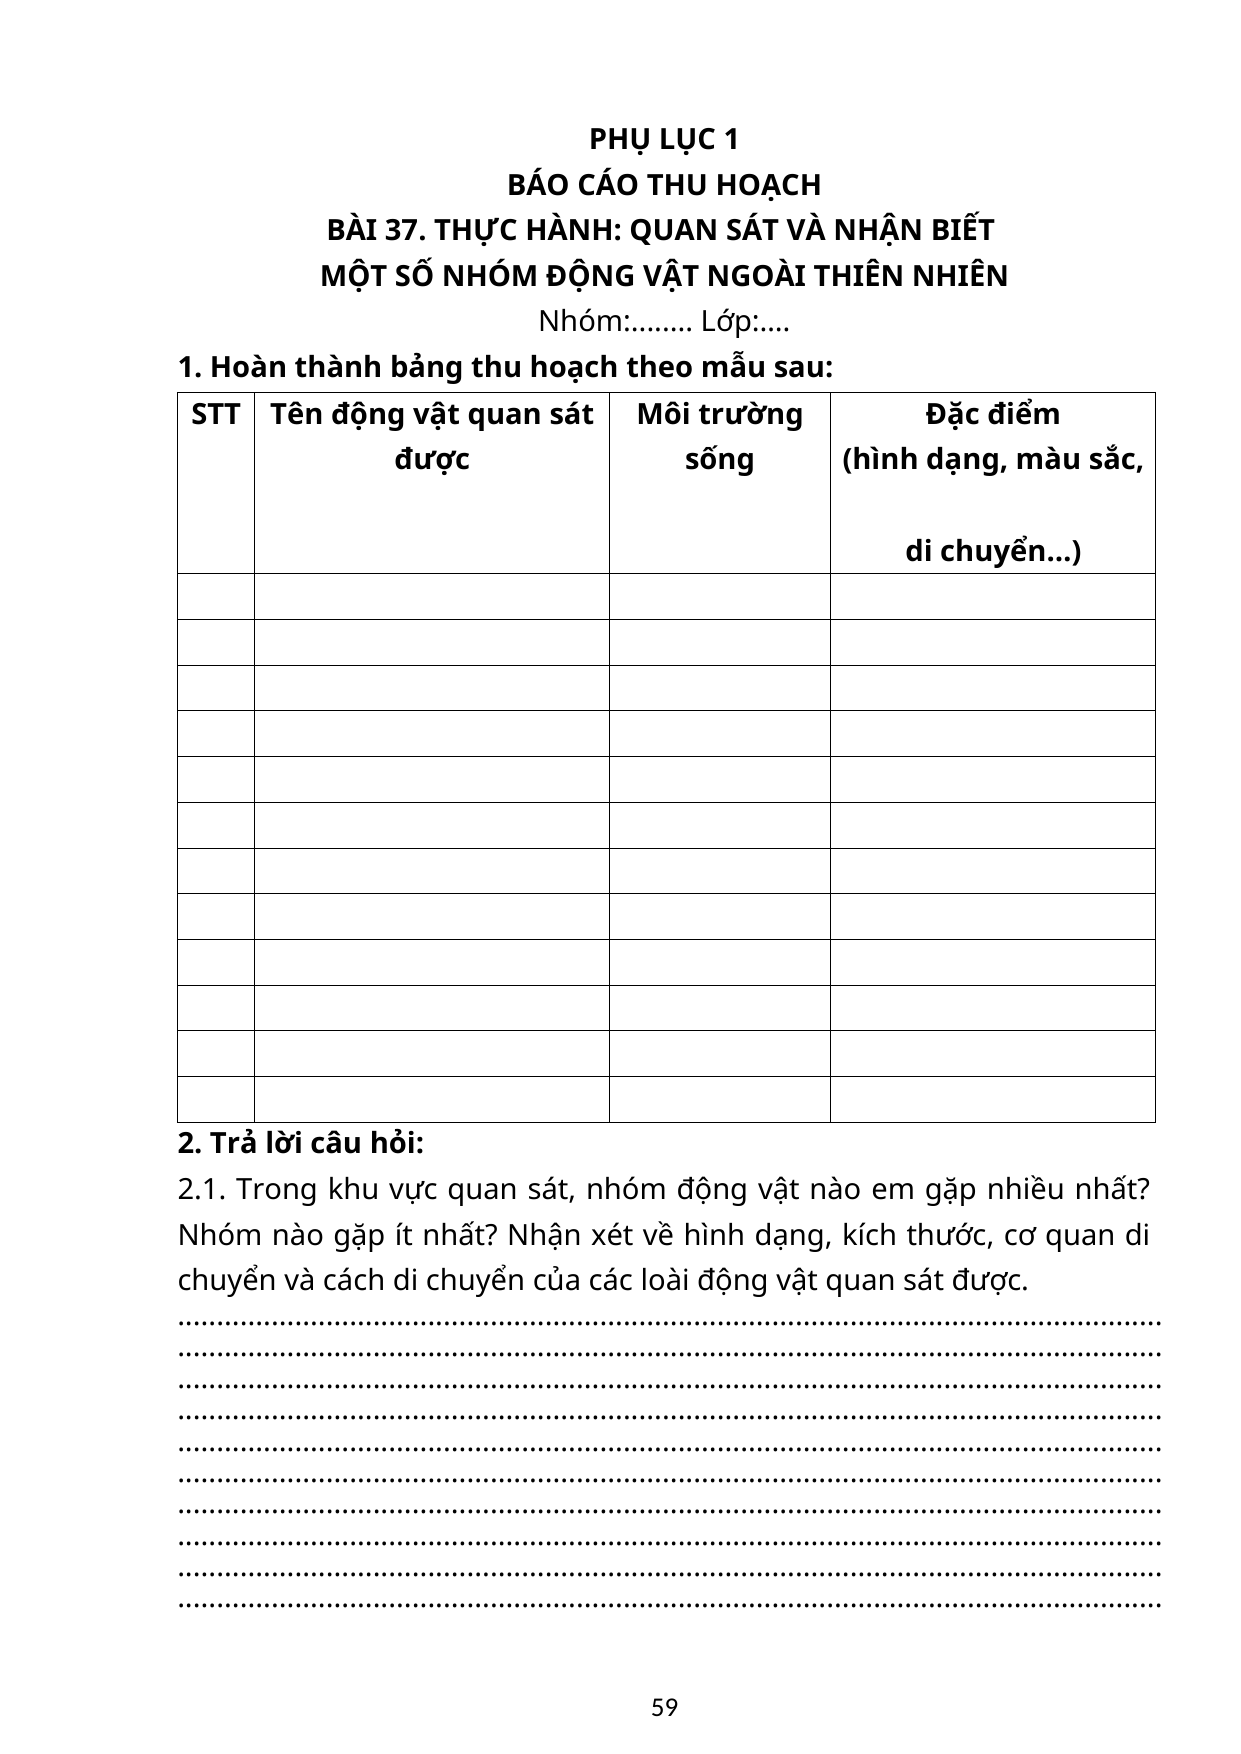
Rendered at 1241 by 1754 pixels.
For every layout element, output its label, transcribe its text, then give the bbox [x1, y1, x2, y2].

table_cell [178, 757, 254, 802]
table_header Tên động vật quan sát được [255, 393, 609, 573]
table_cell [610, 574, 830, 619]
table_cell [178, 849, 254, 893]
text 2. Trả lời câu hỏi: [177, 1123, 1152, 1162]
table_cell [610, 940, 830, 984]
text BÀI 37. THỰC HÀNH: QUAN SÁT VÀ NHẬN BIẾT MỘT SỐ NHÓM ĐỘNG VẬT NGOÀI THIÊN NHIÊN [177, 209, 1152, 295]
table_cell [610, 894, 830, 939]
table_cell [255, 894, 609, 939]
text 2.1. Trong khu vực quan sát, nhóm động vật nào em gặp nhiều nhất? Nhóm nào gặp ít nhất? Nhận xét về hình dạng, kích thước, cơ quan di chuyển và cách di chuyển của các loài động vật quan sát được. [177, 1168, 1152, 1299]
table_cell [178, 1077, 254, 1122]
table_cell [831, 849, 1155, 893]
text Nhóm:........ Lớp:…. [177, 301, 1152, 340]
table_cell [831, 940, 1155, 984]
table_cell [831, 1031, 1155, 1076]
table_cell [255, 1077, 609, 1122]
table_cell [178, 574, 254, 619]
table_cell [255, 803, 609, 847]
table_cell [831, 1077, 1155, 1122]
table_cell [255, 620, 609, 664]
table_cell [610, 849, 830, 893]
table_cell [178, 711, 254, 756]
text BÁO CÁO THU HOẠCH [177, 164, 1152, 203]
table_cell [178, 803, 254, 847]
table_cell [255, 940, 609, 984]
table_cell [255, 711, 609, 756]
text PHỤ LỤC 1 [177, 118, 1152, 158]
table_cell [831, 803, 1155, 847]
table_header Đặc điểm (hình dạng, màu sắc, di chuyển…) [831, 393, 1155, 573]
table_cell [178, 666, 254, 710]
table_cell [831, 574, 1155, 619]
table_cell [831, 666, 1155, 710]
table_cell [255, 849, 609, 893]
table_header STT [178, 393, 254, 573]
table_cell [831, 894, 1155, 939]
table_cell [610, 620, 830, 664]
table_header Môi trường sống [610, 393, 830, 573]
table_cell [178, 894, 254, 939]
table_cell [255, 986, 609, 1030]
table_cell [255, 757, 609, 802]
table_cell [831, 986, 1155, 1030]
table_cell [610, 666, 830, 710]
table_cell [255, 1031, 609, 1076]
table_cell [178, 986, 254, 1030]
table_cell [178, 1031, 254, 1076]
table_cell [178, 940, 254, 984]
table_cell [610, 1077, 830, 1122]
table_cell [610, 1031, 830, 1076]
text 1. Hoàn thành bảng thu hoạch theo mẫu sau: [177, 346, 1152, 386]
table_cell [831, 711, 1155, 756]
table_cell [831, 757, 1155, 802]
table_cell [610, 986, 830, 1030]
table_cell [255, 574, 609, 619]
table_cell [831, 620, 1155, 664]
table_cell [610, 757, 830, 802]
table_cell [255, 666, 609, 710]
table_cell [178, 620, 254, 664]
table_cell [610, 711, 830, 756]
table_cell [610, 803, 830, 847]
